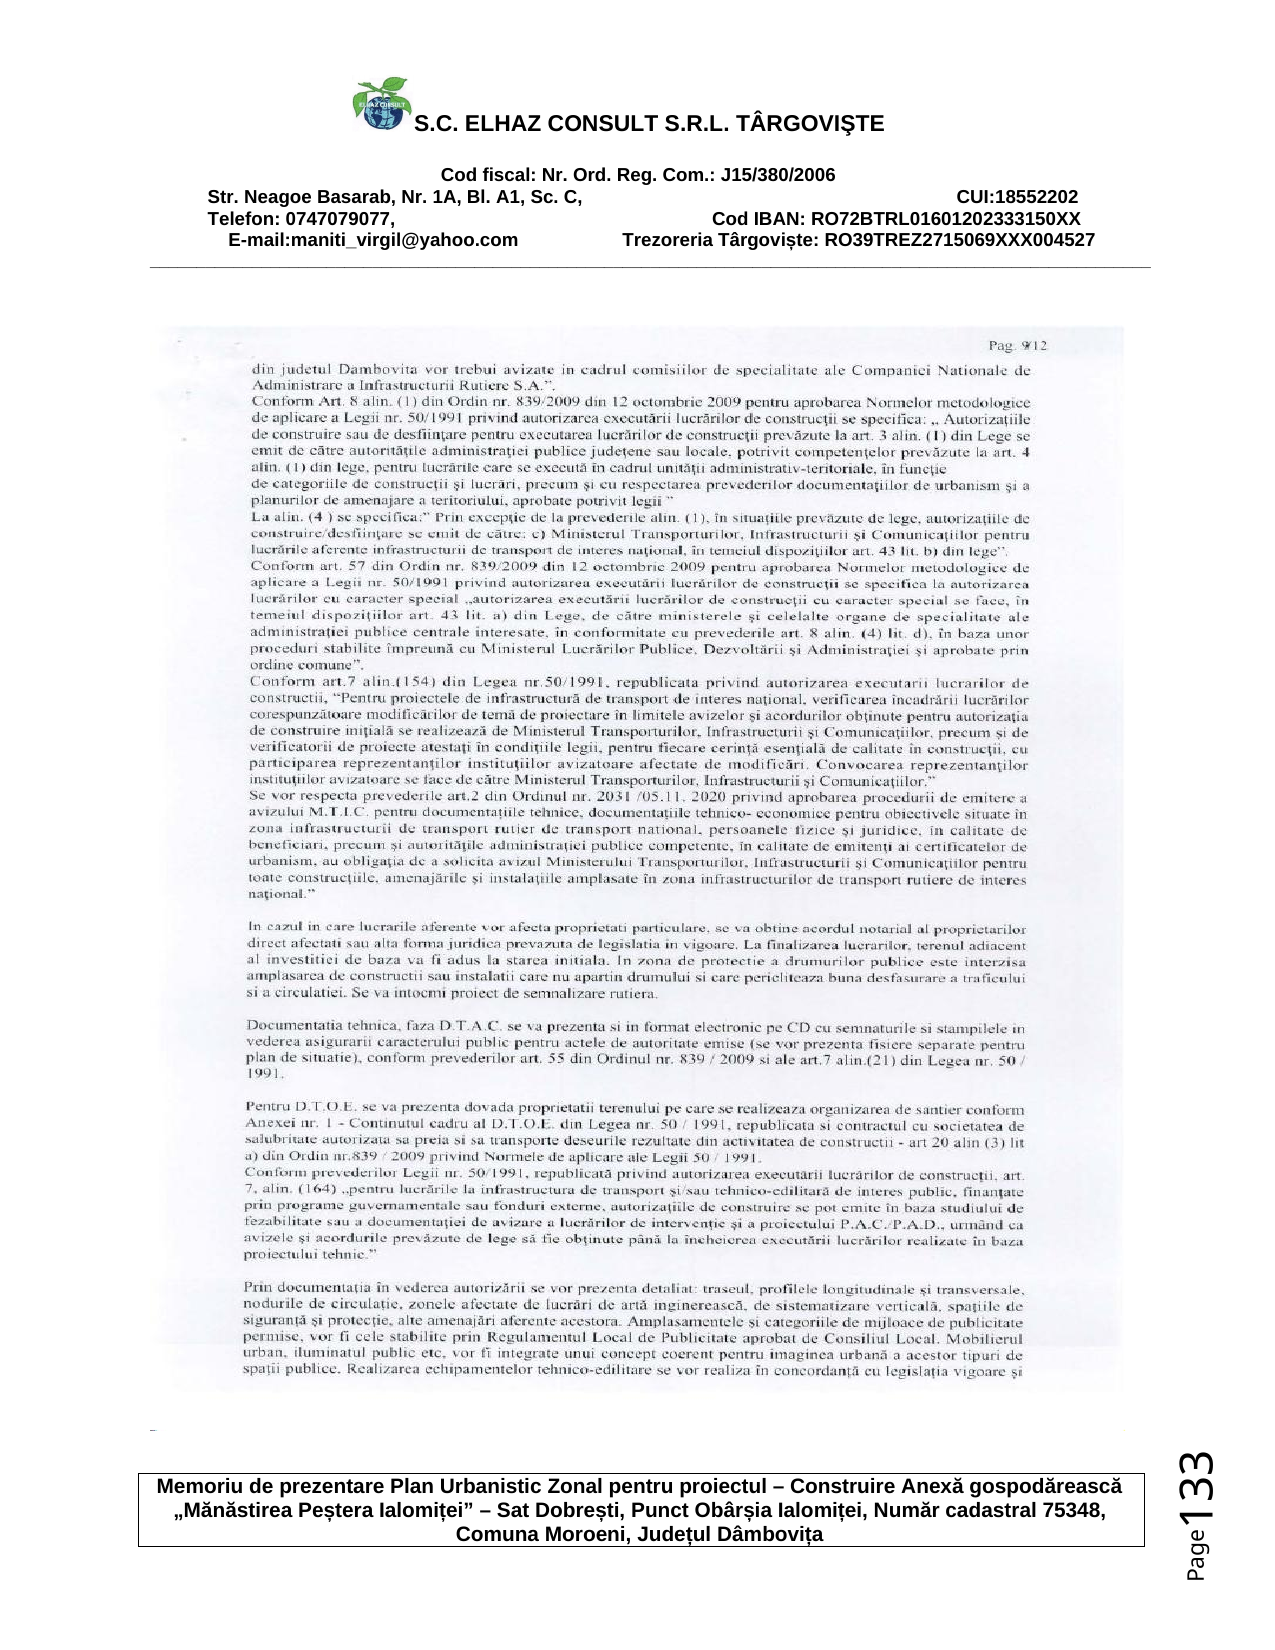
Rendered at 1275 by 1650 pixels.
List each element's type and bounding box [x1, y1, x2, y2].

picture [150, 325, 1125, 1431]
picture [350, 75, 414, 132]
